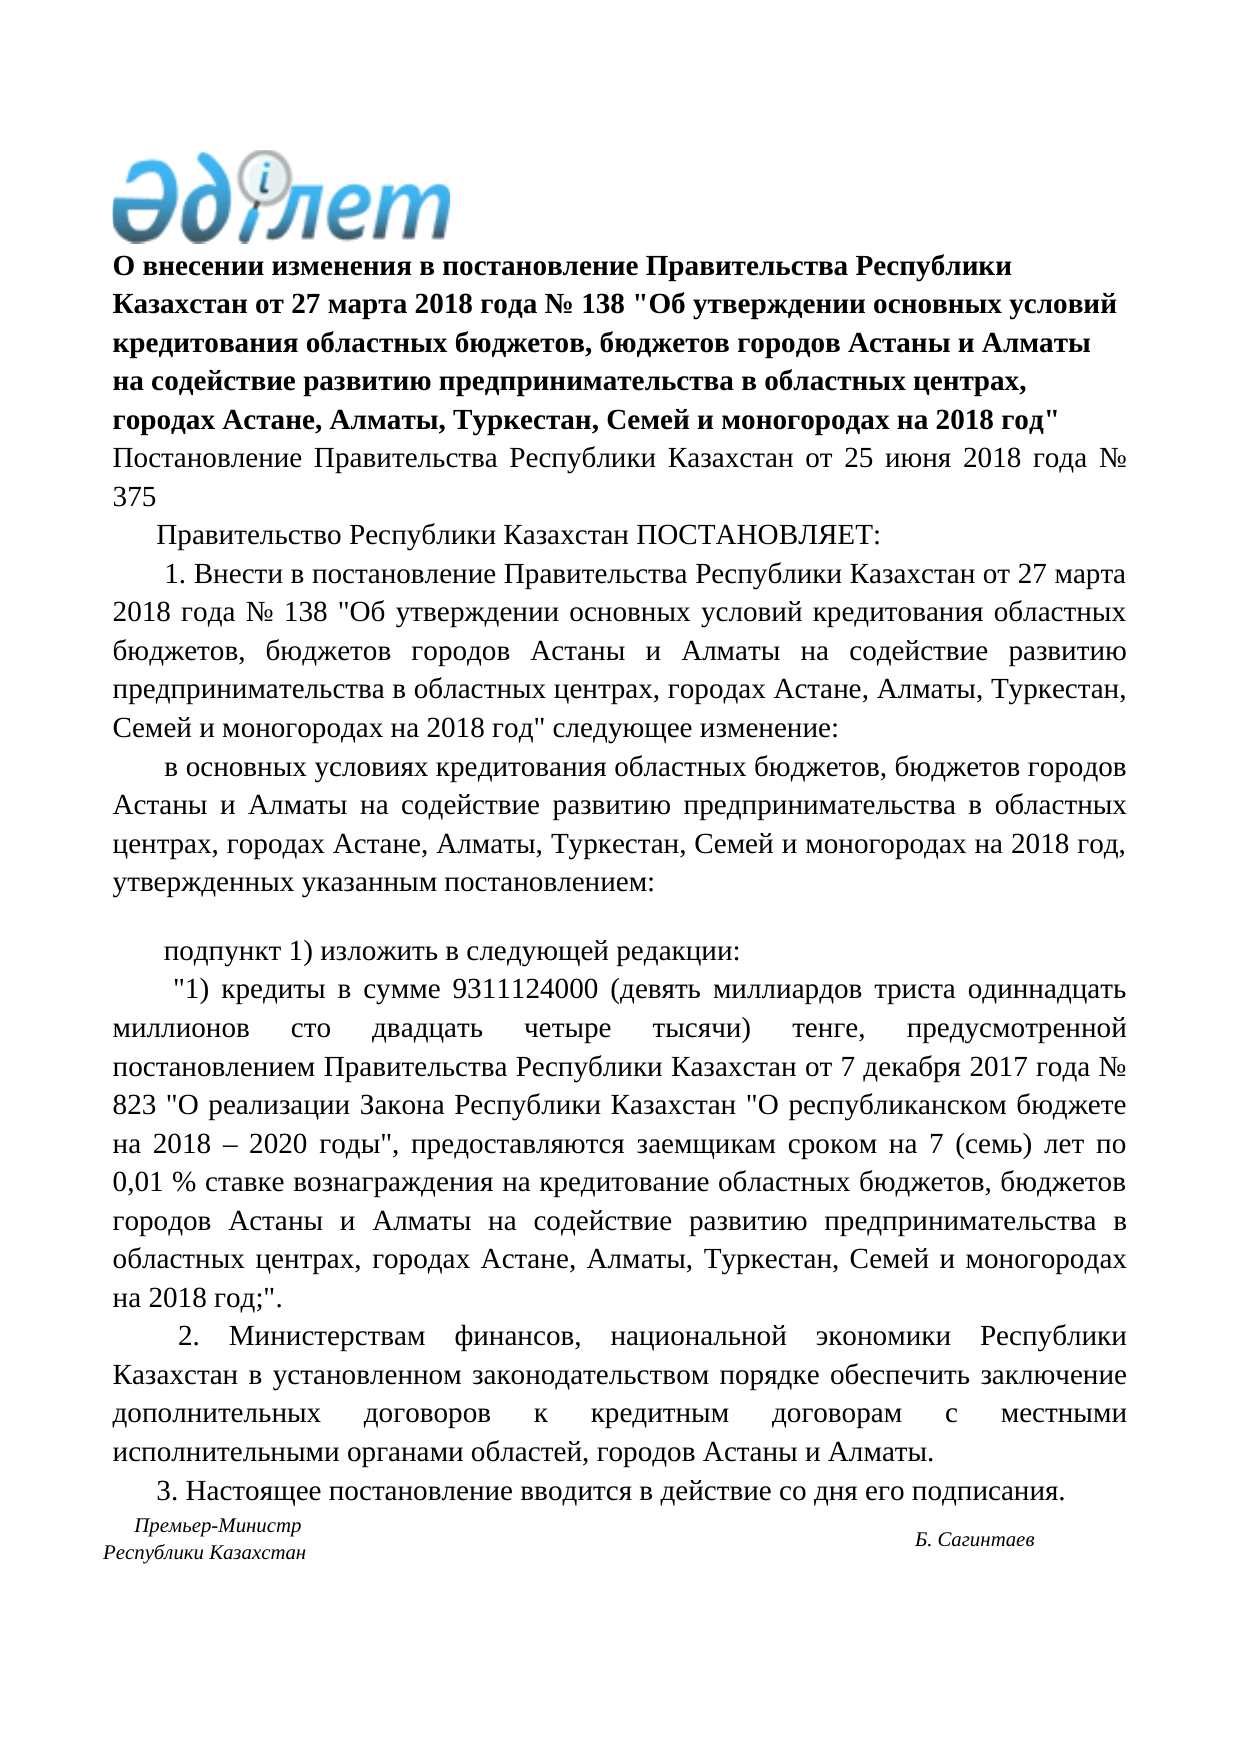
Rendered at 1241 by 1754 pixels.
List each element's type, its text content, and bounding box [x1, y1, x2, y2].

text Правительство Республики Казахстан ПОСТАНОВЛЯЕТ: [112, 517, 1128, 551]
table_header Премьер-Министр Республики Казахстан [101, 1511, 913, 1570]
text 1. Внести в постановление Правительства Республики Казахстан от 27 марта 2018 года № 138 "Об утверждении основных условий кредитования областных бюджетов, бюджетов городов Астаны и Алматы на содействие развитию предпринимательства в областных центрах, городах Астане, Алматы, Туркестан, Семей и моногородах на 2018 год" следующее изменение: [112, 556, 1128, 744]
picture [112, 150, 451, 244]
text Постановление Правительства Республики Казахстан от 25 июня 2018 года № 375 [112, 440, 1128, 512]
text 2. Министерствам финансов, национальной экономики Республики Казахстан в установленном законодательством порядке обеспечить заключение дополнительных договоров к кредитным договорам с местными исполнительными органами областей, городов Астаны и Алматы. [112, 1318, 1128, 1468]
text "1) кредиты в сумме 9311124000 (девять миллиардов триста одиннадцать миллионов сто двадцать четыре тысячи) тенге, предусмотренной постановлением Правительства Республики Казахстан от 7 декабря 2017 года № 823 "О реализации Закона Республики Казахстан "О республиканском бюджете на 2018 – 2020 годы", предоставляются заемщикам сроком на 7 (семь) лет по 0,01 % ставке вознаграждения на кредитование областных бюджетов, бюджетов городов Астаны и Алматы на содействие развитию предпринимательства в областных центрах, городах Астане, Алматы, Туркестан, Семей и моногородах на 2018 год;". [112, 972, 1128, 1313]
text в основных условиях кредитования областных бюджетов, бюджетов городов Астаны и Алматы на содействие развитию предпринимательства в областных центрах, городах Астане, Алматы, Туркестан, Семей и моногородах на 2018 год, утвержденных указанным постановлением: [112, 749, 1128, 898]
text 3. Настоящее постановление вводится в действие со дня его подписания. [112, 1473, 1128, 1506]
text подпункт 1) изложить в следующей редакции: [112, 933, 1128, 967]
text О внесении изменения в постановление Правительства Республики Казахстан от 27 марта 2018 года № 138 "Об утверждении основных условий кредитования областных бюджетов, бюджетов городов Астаны и Алматы на содействие развитию предпринимательства в областных центрах, городах Астане, Алматы, Туркестан, Семей и моногородах на 2018 год" [112, 248, 1128, 435]
table_header Б. Сагинтаев [913, 1511, 1240, 1570]
